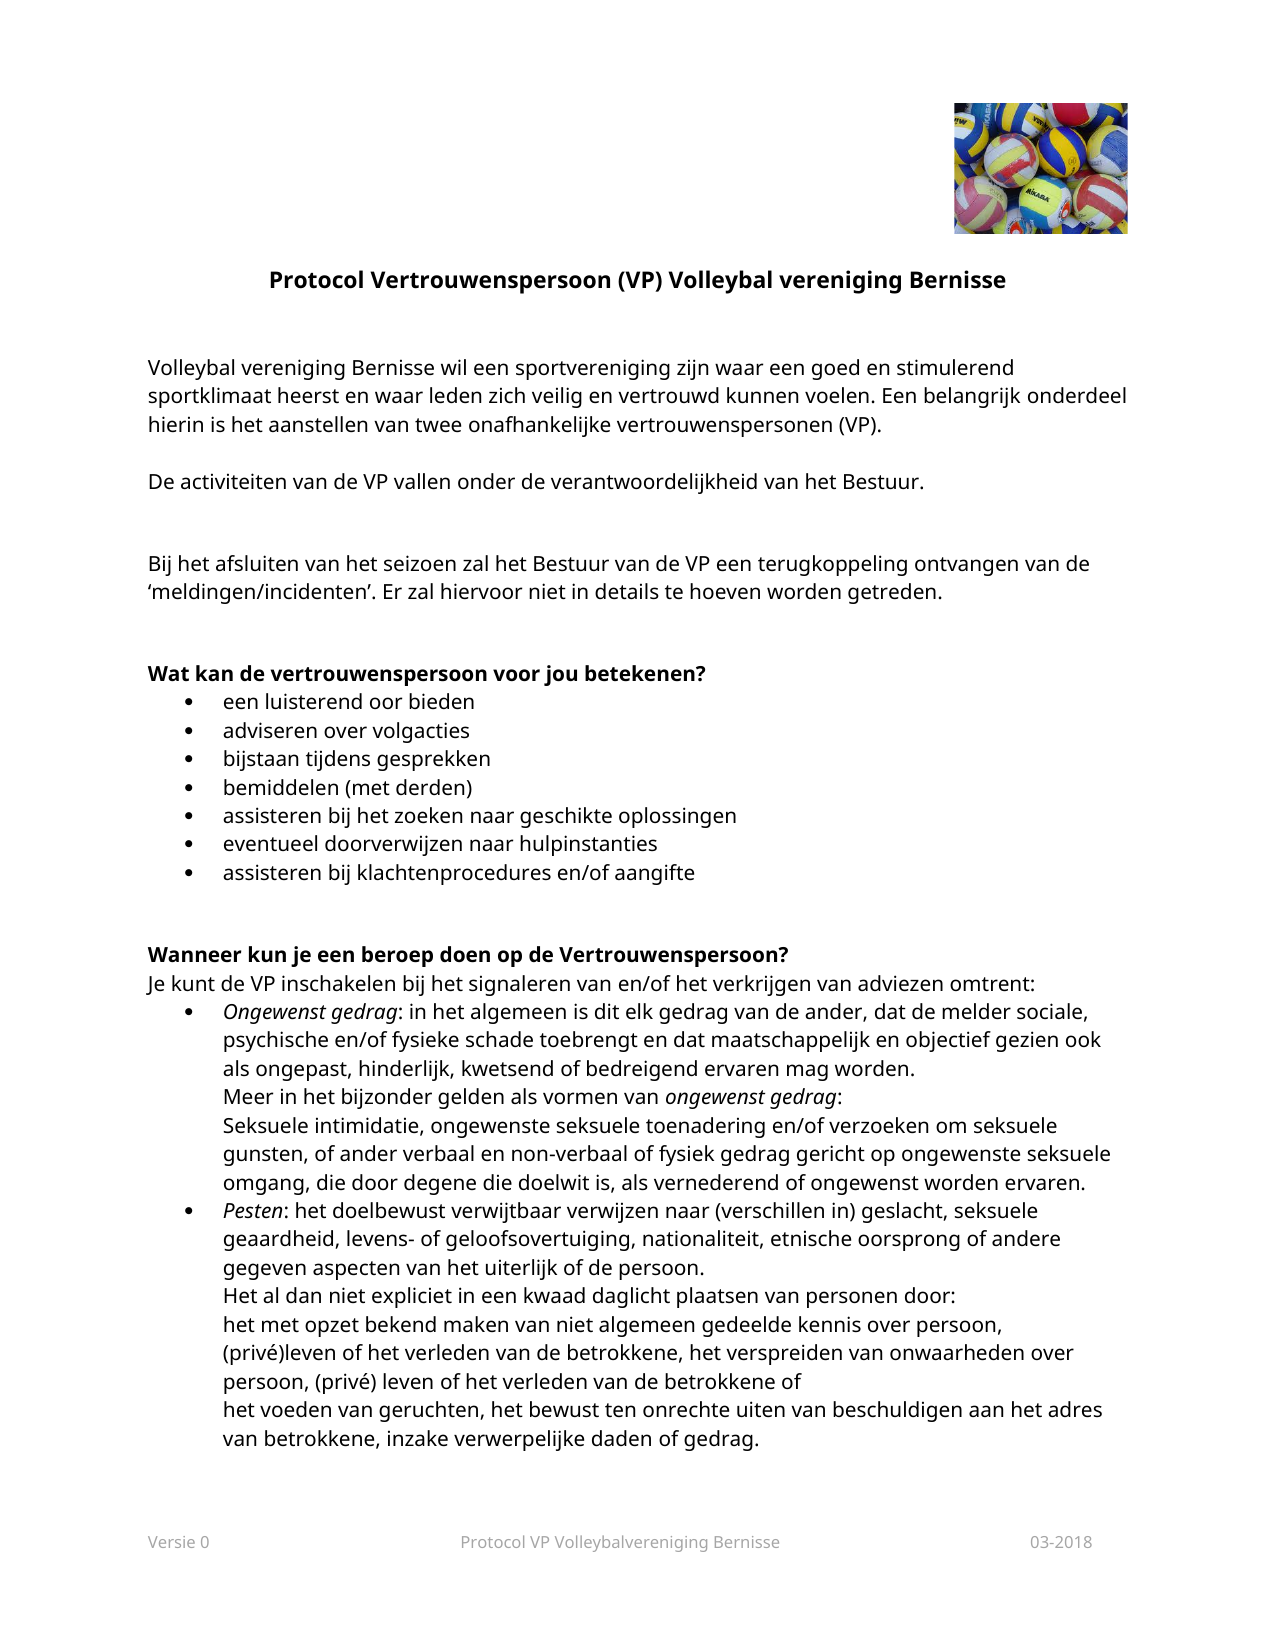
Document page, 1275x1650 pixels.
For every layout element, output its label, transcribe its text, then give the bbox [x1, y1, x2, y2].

text Wanneer kun je een beroep doen op de Vertrouwenspersoon? [148, 940, 1127, 969]
text het met opzet bekend maken van niet algemeen gedeelde kennis over persoon, (privé)leven of het verleden van de betrokkene, het verspreiden van onwaarheden over persoon, (privé) leven of het verleden van de betrokkene of [223, 1310, 1127, 1395]
text Wat kan de vertrouwenspersoon voor jou betekenen? [148, 659, 1127, 687]
text het voeden van geruchten, het bewust ten onrechte uiten van beschuldigen aan het adres van betrokkene, inzake verwerpelijke daden of gedrag. [223, 1395, 1127, 1452]
text Het al dan niet expliciet in een kwaad daglicht plaatsen van personen door: [223, 1281, 1127, 1310]
list een luisterend oor bieden [185, 687, 1127, 716]
text Je kunt de VP inschakelen bij het signaleren van en/of het verkrijgen van adviezen omtrent: [148, 969, 1127, 997]
picture [954, 103, 1128, 234]
text De activiteiten van de VP vallen onder de verantwoordelijkheid van het Bestuur. [148, 467, 1127, 496]
list bijstaan tijdens gesprekken [185, 744, 1127, 773]
list bemiddelen (met derden) [185, 773, 1127, 801]
list eventueel doorverwijzen naar hulpinstanties [185, 829, 1127, 858]
text Seksuele intimidatie, ongewenste seksuele toenadering en/of verzoeken om seksuele gunsten, of ander verbaal en non-verbaal of fysiek gedrag gericht op ongewenste seksuele omgang, die door degene die doelwit is, als vernederend of ongewenst worden ervaren. [223, 1111, 1127, 1196]
list assisteren bij het zoeken naar geschikte oplossingen [185, 801, 1127, 829]
text Bij het afsluiten van het seizoen zal het Bestuur van de VP een terugkoppeling ontvangen van de ‘meldingen/incidenten’. Er zal hiervoor niet in details te hoeven worden getreden. [148, 549, 1127, 634]
list assisteren bij klachtenprocedures en/of aangifte [185, 858, 1127, 886]
text Protocol Vertrouwenspersoon (VP) Volleybal vereniging Bernisse [148, 264, 1127, 296]
list Ongewenst gedrag: in het algemeen is dit elk gedrag van de ander, dat de melder sociale, psychische en/of fysieke schade toebrengt en dat maatschappelijk en objectief gezien ook als ongepast, hinderlijk, kwetsend of bedreigend ervaren mag worden. Meer in het bijzonder gelden als vormen van ongewenst gedrag: [185, 997, 1127, 1111]
list adviseren over volgacties [185, 716, 1127, 744]
text Volleybal vereniging Bernisse wil een sportvereniging zijn waar een goed en stimulerend sportklimaat heerst en waar leden zich veilig en vertrouwd kunnen voelen. Een belangrijk onderdeel hierin is het aanstellen van twee onafhankelijke vertrouwenspersonen (VP). [148, 353, 1127, 438]
list Pesten: het doelbewust verwijtbaar verwijzen naar (verschillen in) geslacht, seksuele geaardheid, levens- of geloofsovertuiging, nationaliteit, etnische oorsprong of andere gegeven aspecten van het uiterlijk of de persoon. [185, 1196, 1127, 1281]
